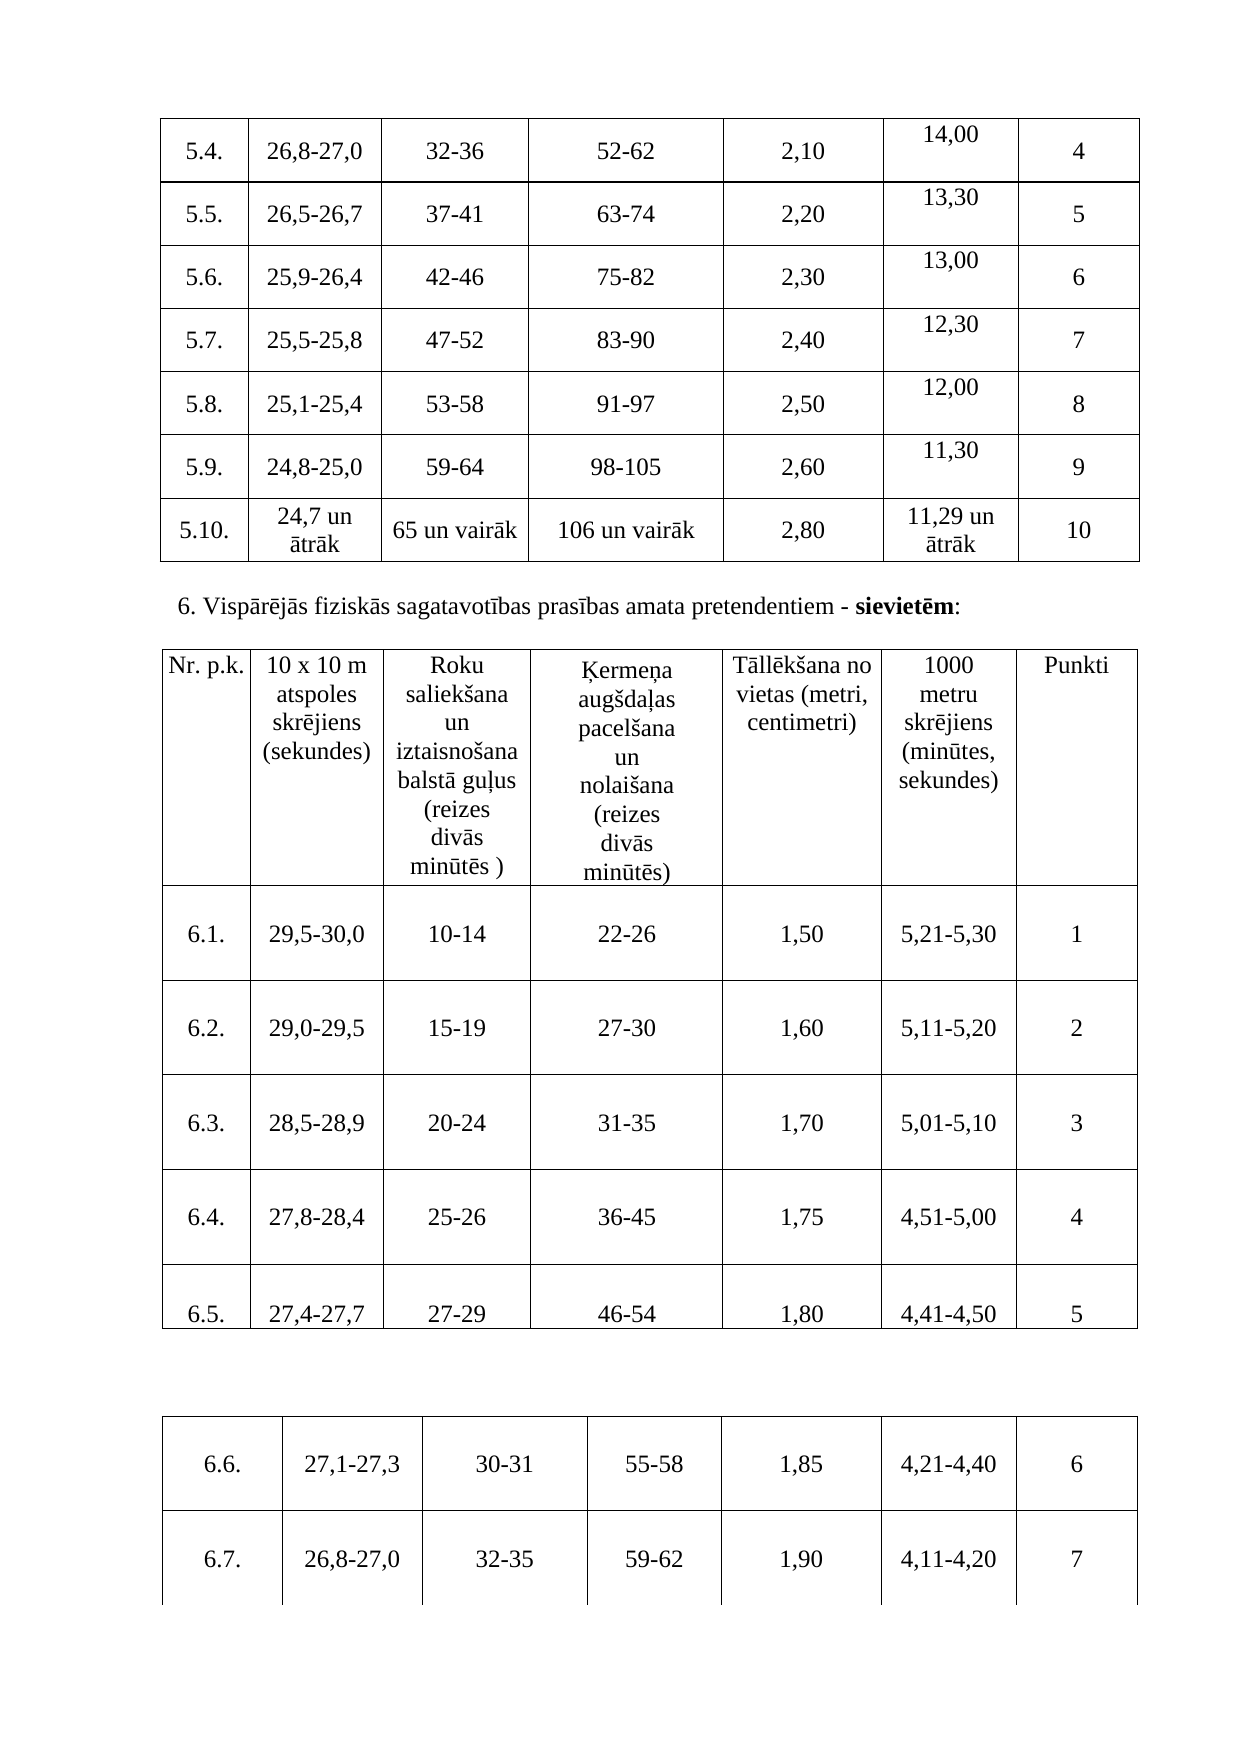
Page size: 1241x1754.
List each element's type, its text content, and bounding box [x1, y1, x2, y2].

table_cell 5 [1019, 183, 1139, 244]
table_cell 2,20 [724, 183, 883, 244]
table_cell 7 [1017, 1511, 1137, 1605]
table_cell 2,10 [724, 119, 883, 181]
table_cell 75-82 [529, 246, 723, 308]
table_header Ķermeņa augšdaļas pacelšana un nolaišana (reizes divās minūtēs) [531, 650, 722, 885]
table_cell 4,41-4,50 [882, 1265, 1016, 1328]
table_cell 6.3. [163, 1075, 250, 1169]
table_cell 29,0-29,5 [251, 981, 383, 1074]
table_cell 53-58 [382, 372, 528, 434]
table_cell 65 un vairāk [382, 499, 528, 561]
table_cell 4 [1019, 119, 1139, 181]
table_cell 26,8-27,0 [283, 1511, 422, 1605]
table_cell 5.8. [161, 372, 248, 434]
table_cell 29,5-30,0 [251, 886, 383, 980]
table_cell 22-26 [531, 886, 722, 980]
table_cell 7 [1019, 309, 1139, 371]
table_cell 27,4-27,7 [251, 1265, 383, 1328]
table_cell 8 [1019, 372, 1139, 434]
table_header 1000 metru skrējiens (minūtes, sekundes) [882, 650, 1016, 885]
table_cell 25-26 [384, 1170, 530, 1264]
table_cell 26,8-27,0 [249, 119, 381, 181]
table_header 6.6. [163, 1417, 282, 1510]
table_cell 63-74 [529, 183, 723, 244]
table_cell 5.6. [161, 246, 248, 308]
table_cell 5,11-5,20 [882, 981, 1016, 1074]
table_cell 5.4. [161, 119, 248, 181]
table_cell 5,01-5,10 [882, 1075, 1016, 1169]
table_cell 15-19 [384, 981, 530, 1074]
table_header 10 x 10 m atspoles skrējiens (sekundes) [251, 650, 383, 885]
table_header Roku saliekšana un iztaisnošana balstā guļus (reizes divās minūtēs ) [384, 650, 530, 885]
table_cell 10 [1019, 499, 1139, 561]
table_cell 2,40 [724, 309, 883, 371]
table_cell 2,30 [724, 246, 883, 308]
table_cell 36-45 [531, 1170, 722, 1264]
table_cell 1,70 [723, 1075, 881, 1169]
table_cell 4 [1017, 1170, 1137, 1264]
text 6. Vispārējās fiziskās sagatavotības prasības amata pretendentiem - sievietēm: [177, 591, 1122, 620]
table_cell 24,7 un ātrāk [249, 499, 381, 561]
table_cell 1,60 [723, 981, 881, 1074]
table_cell 32-35 [423, 1511, 587, 1605]
table_header Nr. p.k. [163, 650, 250, 885]
table_cell 47-52 [382, 309, 528, 371]
table_cell 5,21-5,30 [882, 886, 1016, 980]
table_cell 6 [1019, 246, 1139, 308]
table_cell 37-41 [382, 183, 528, 244]
table_cell 1,50 [723, 886, 881, 980]
table_cell 1,90 [722, 1511, 881, 1605]
table_cell 42-46 [382, 246, 528, 308]
table_cell 5.10. [161, 499, 248, 561]
table_cell 11,29 un ātrāk [884, 499, 1018, 561]
table_cell 83-90 [529, 309, 723, 371]
table_cell 25,1-25,4 [249, 372, 381, 434]
table_cell 6.4. [163, 1170, 250, 1264]
table_cell 31-35 [531, 1075, 722, 1169]
table_cell 6.2. [163, 981, 250, 1074]
table_cell 52-62 [529, 119, 723, 181]
table_cell 26,5-26,7 [249, 183, 381, 244]
table_cell 32-36 [382, 119, 528, 181]
table_cell 10-14 [384, 886, 530, 980]
table_cell 27,8-28,4 [251, 1170, 383, 1264]
table_cell 12,30 12,59 [884, 309, 1018, 371]
table_cell 6.1. [163, 886, 250, 980]
table_cell 2,60 [724, 435, 883, 497]
table_cell 9 [1019, 435, 1139, 497]
table_header Punkti [1017, 650, 1137, 885]
table_cell 28,5-28,9 [251, 1075, 383, 1169]
table_cell 3 [1017, 1075, 1137, 1169]
table_cell 13,30 13,59 [884, 183, 1018, 244]
table_cell 1 [1017, 886, 1137, 980]
table_cell 5.5. [161, 183, 248, 244]
table_cell 2,80 [724, 499, 883, 561]
table_cell 27-29 [384, 1265, 530, 1328]
table_cell 59-64 [382, 435, 528, 497]
table_cell 20-24 [384, 1075, 530, 1169]
table_header Tāllēkšana no vietas (metri, centimetri) [723, 650, 881, 885]
table_cell 4,51-5,00 [882, 1170, 1016, 1264]
table_header 30-31 [423, 1417, 587, 1510]
table_cell 27-30 [531, 981, 722, 1074]
table_cell 25,5-25,8 [249, 309, 381, 371]
table_cell 6.7. [163, 1511, 282, 1605]
table_cell 6.5. [163, 1265, 250, 1328]
table_cell 1,80 [723, 1265, 881, 1328]
table_cell 4,11-4,20 [882, 1511, 1016, 1605]
table_cell 11,30 11,59 [884, 435, 1018, 497]
table_cell 24,8-25,0 [249, 435, 381, 497]
table_header 4,21-4,40 [882, 1417, 1016, 1510]
table_cell 2,50 [724, 372, 883, 434]
table_cell 14,00 14,29 [884, 119, 1018, 181]
table_cell 5 [1017, 1265, 1137, 1328]
table_cell 2 [1017, 981, 1137, 1074]
table_cell 25,9-26,4 [249, 246, 381, 308]
table_header 1,85 [722, 1417, 881, 1510]
table_cell 1,75 [723, 1170, 881, 1264]
table_cell 106 un vairāk [529, 499, 723, 561]
table_header 6 [1017, 1417, 1137, 1510]
table_cell 91-97 [529, 372, 723, 434]
table_cell 46-54 [531, 1265, 722, 1328]
table_cell 12,00 12,29 [884, 372, 1018, 434]
table_header 27,1-27,3 [283, 1417, 422, 1510]
table_cell 13,00 13,29 [884, 246, 1018, 308]
table_cell 5.7. [161, 309, 248, 371]
table_cell 59-62 [588, 1511, 721, 1605]
table_header 55-58 [588, 1417, 721, 1510]
table_cell 5.9. [161, 435, 248, 497]
table_cell 98-105 [529, 435, 723, 497]
